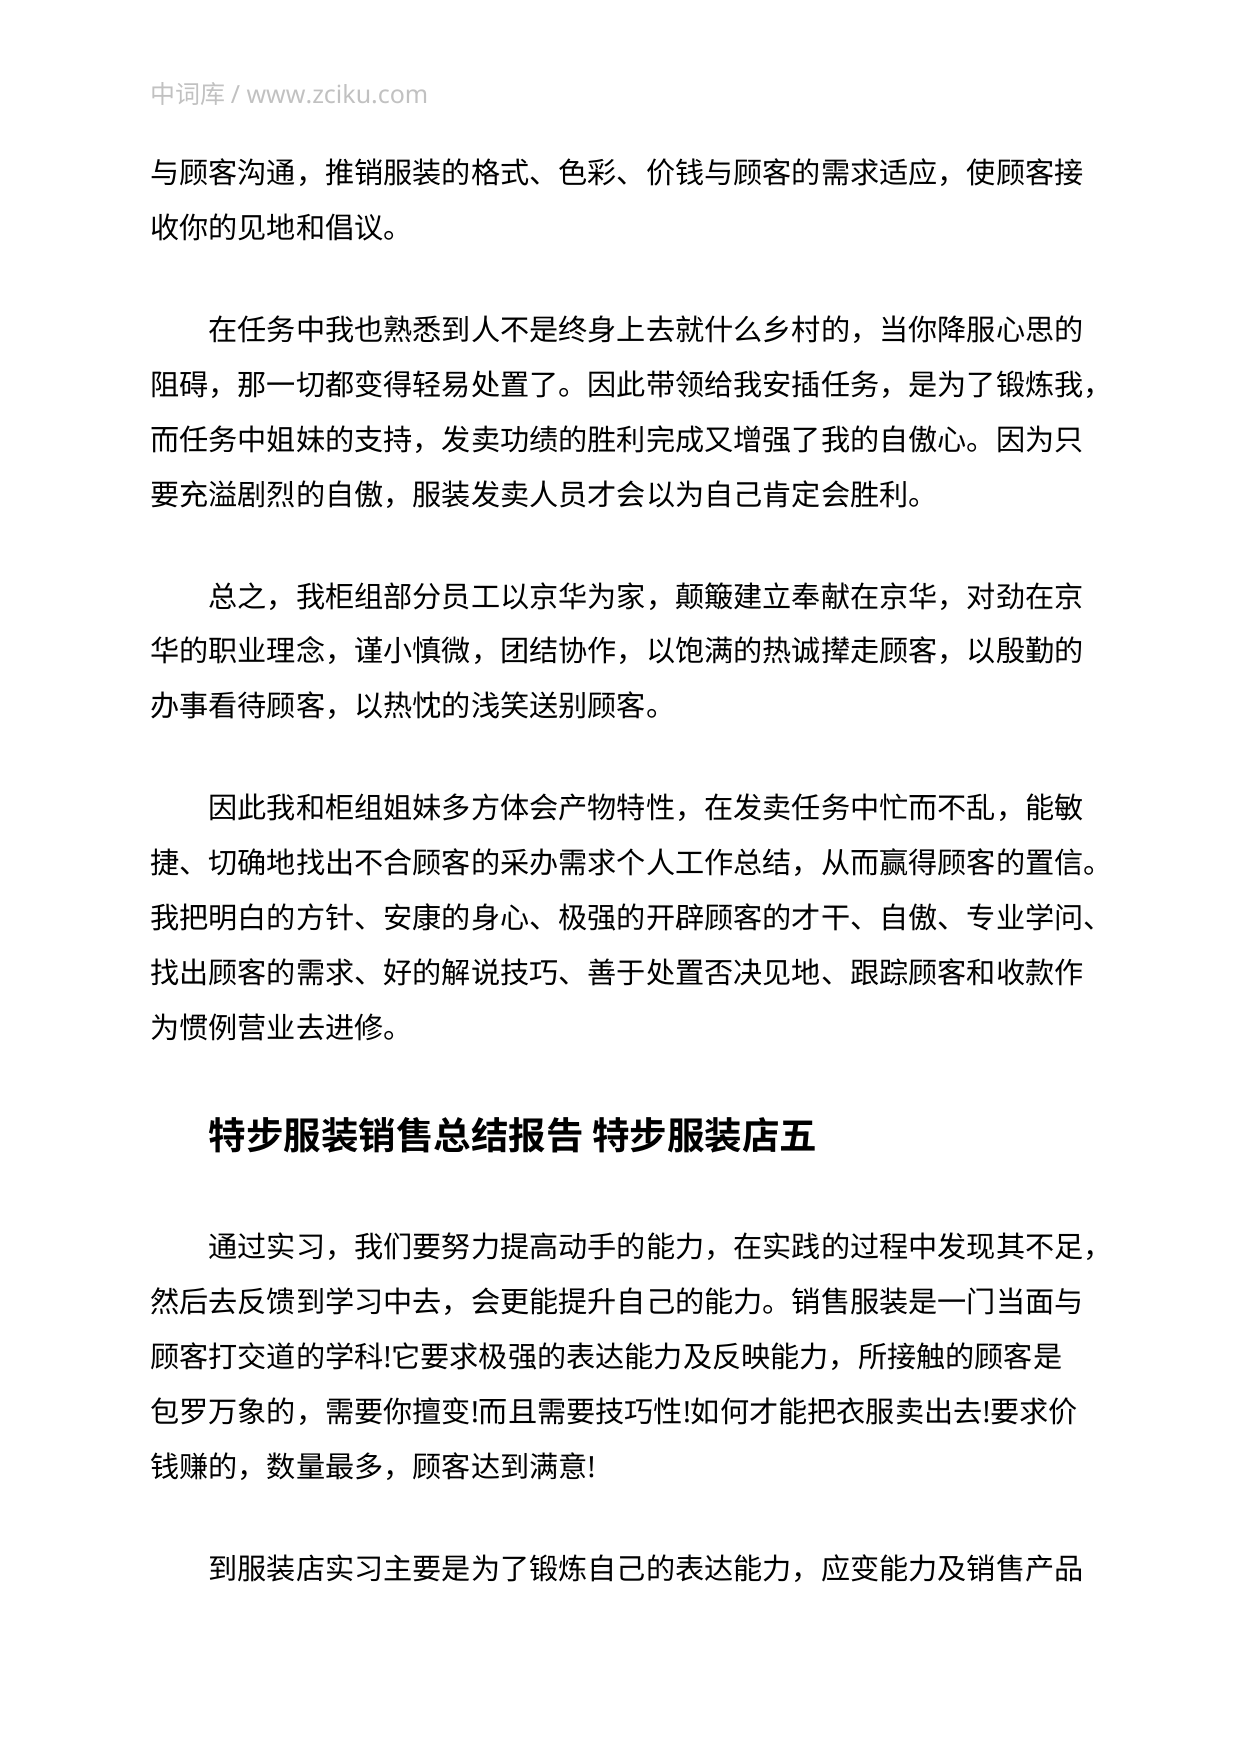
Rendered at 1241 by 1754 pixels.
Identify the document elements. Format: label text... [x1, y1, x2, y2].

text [150, 150, 1090, 247]
text 在任务中我也熟悉到人不是终身上去就什么乡村的，当你降服心思的阻碍，那一切都变得轻易处置了。因此带领给我安插任务，是为了锻炼我，而任务中姐妹的支持，发卖功绩的胜利完成又增强了我的自傲心。因为只要充溢剧烈的自傲，服装发卖人员才会以为自己肯定会胜利。 [150, 307, 1090, 514]
text 通过实习，我们要努力提高动手的能力，在实践的过程中发现其不足，然后去反馈到学习中去，会更能提升自己的能力。销售服装是一门当面与顾客打交道的学科!它要求极强的表达能力及反映能力，所接触的顾客是包罗万象的，需要你擅变!而且需要技巧性!如何才能把衣服卖出去!要求价钱赚的，数量最多，顾客达到满意! [150, 1223, 1090, 1486]
text 因此我和柜组姐妹多方体会产物特性，在发卖任务中忙而不乱，能敏捷、切确地找出不合顾客的采办需求个人工作总结，从而赢得顾客的置信。我把明白的方针、安康的身心、极强的开辟顾客的才干、自傲、专业学问、找出顾客的需求、好的解说技巧、善于处置否决见地、跟踪顾客和收款作为惯例营业去进修。 [150, 785, 1090, 1047]
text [150, 1545, 1090, 1587]
text 总之，我柜组部分员工以京华为家，颠簸建立奉献在京华，对劲在京华的职业理念，谨小慎微，团结协作，以饱满的热诚撵走顾客，以殷勤的办事看待顾客，以热忱的浅笑送别顾客。 [150, 573, 1090, 725]
text 特步服装销售总结报告 特步服装店五 [150, 1106, 1090, 1160]
